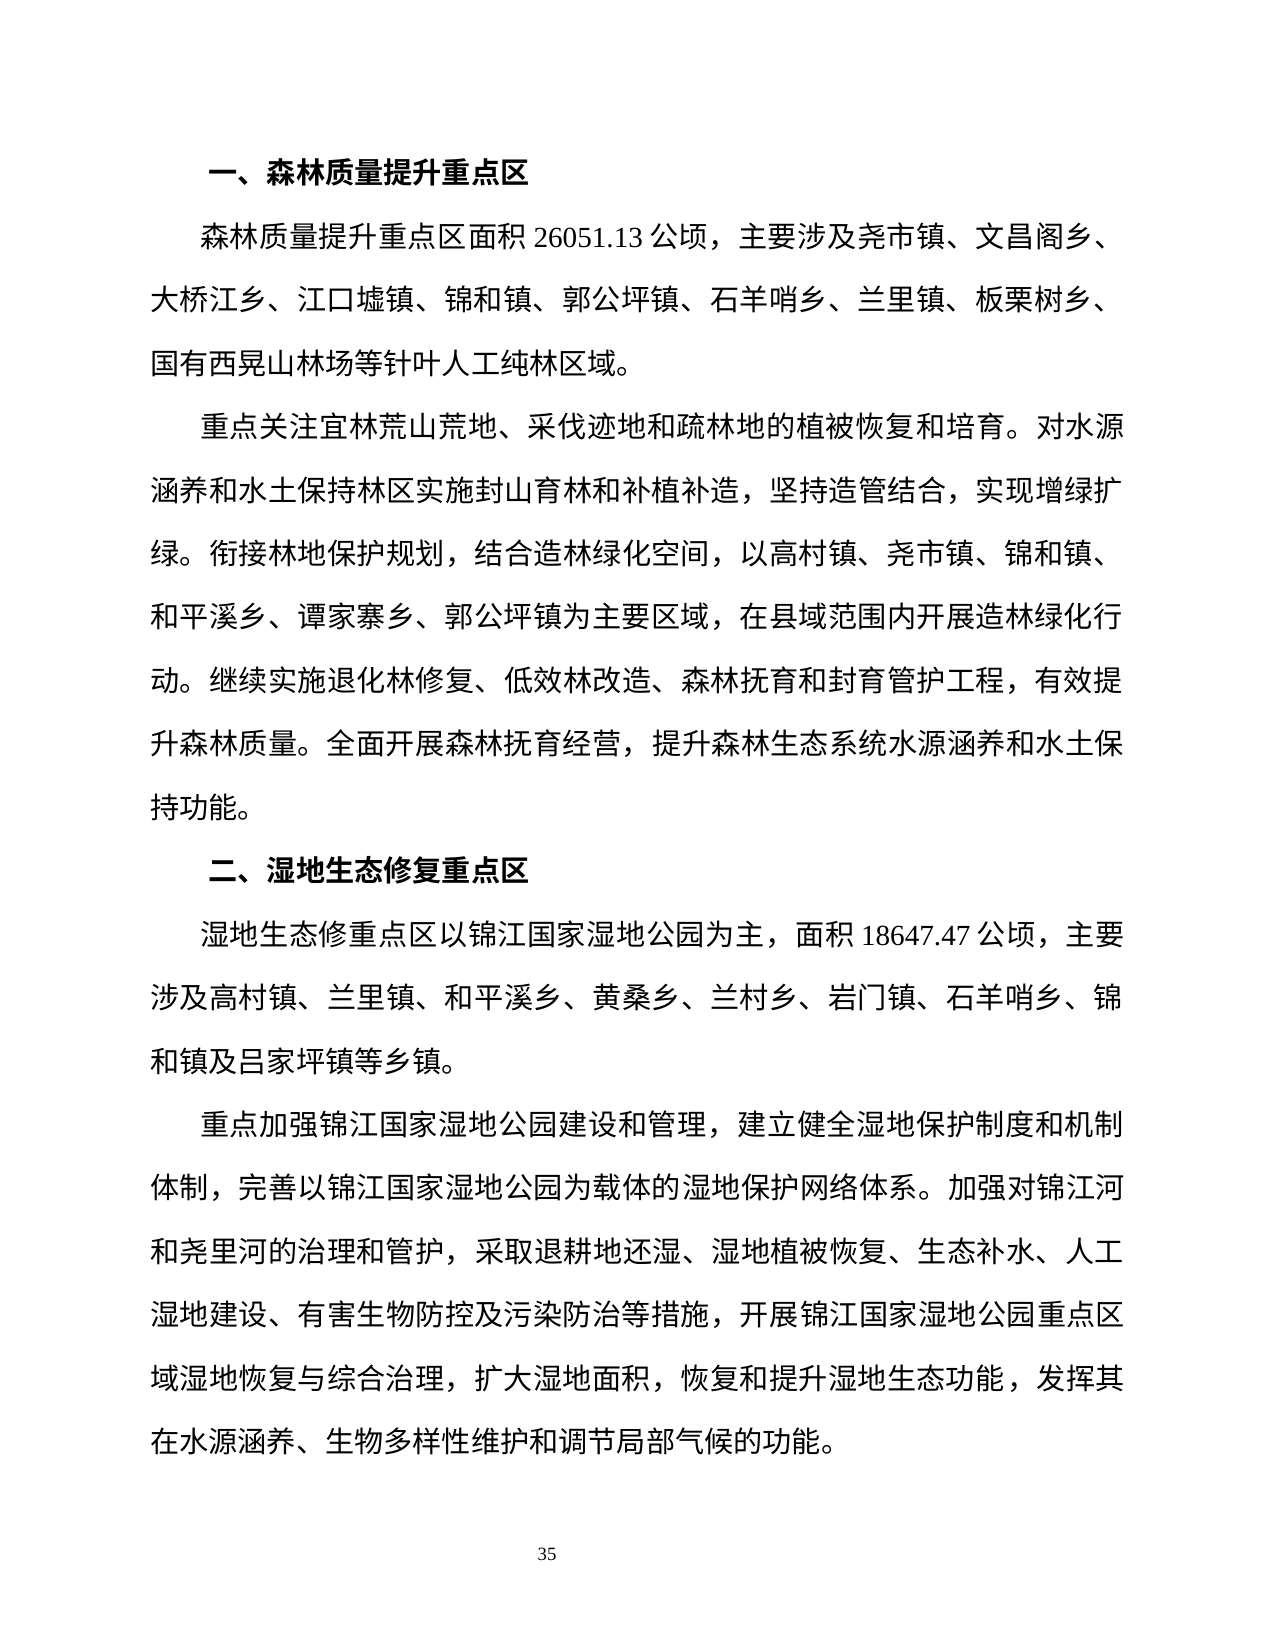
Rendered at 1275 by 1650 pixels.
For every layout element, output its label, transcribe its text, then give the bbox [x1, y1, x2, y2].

text 湿地生态修重点区以锦江国家湿地公园为主，面积18647.47公顷，主要涉及高村镇、兰里镇、和平溪乡、黄桑乡、兰村乡、岩门镇、石羊哨乡、锦和镇及吕家坪镇等乡镇。 [150, 911, 1125, 1080]
subtitle 一、森林质量提升重点区 [150, 150, 1125, 192]
subtitle 二、湿地生态修复重点区 [150, 848, 1125, 890]
text 重点关注宜林荒山荒地、采伐迹地和疏林地的植被恢复和培育。对水源涵养和水土保持林区实施封山育林和补植补造，坚持造管结合，实现增绿扩绿。衔接林地保护规划，结合造林绿化空间，以高村镇、尧市镇、锦和镇、和平溪乡、谭家寨乡、郭公坪镇为主要区域，在县域范围内开展造林绿化行动。继续实施退化林修复、低效林改造、森林抚育和封育管护工程，有效提升森林质量。全面开展森林抚育经营，提升森林生态系统水源涵养和水土保持功能。 [150, 404, 1125, 827]
text 重点加强锦江国家湿地公园建设和管理，建立健全湿地保护制度和机制体制，完善以锦江国家湿地公园为载体的湿地保护网络体系。加强对锦江河和尧里河的治理和管护，采取退耕地还湿、湿地植被恢复、生态补水、人工湿地建设、有害生物防控及污染防治等措施，开展锦江国家湿地公园重点区域湿地恢复与综合治理，扩大湿地面积，恢复和提升湿地生态功能，发挥其在水源涵养、生物多样性维护和调节局部气候的功能。 [150, 1102, 1125, 1461]
text 森林质量提升重点区面积26051.13公顷，主要涉及尧市镇、文昌阁乡、大桥江乡、江口墟镇、锦和镇、郭公坪镇、石羊哨乡、兰里镇、板栗树乡、国有西晃山林场等针叶人工纯林区域。 [150, 213, 1125, 383]
